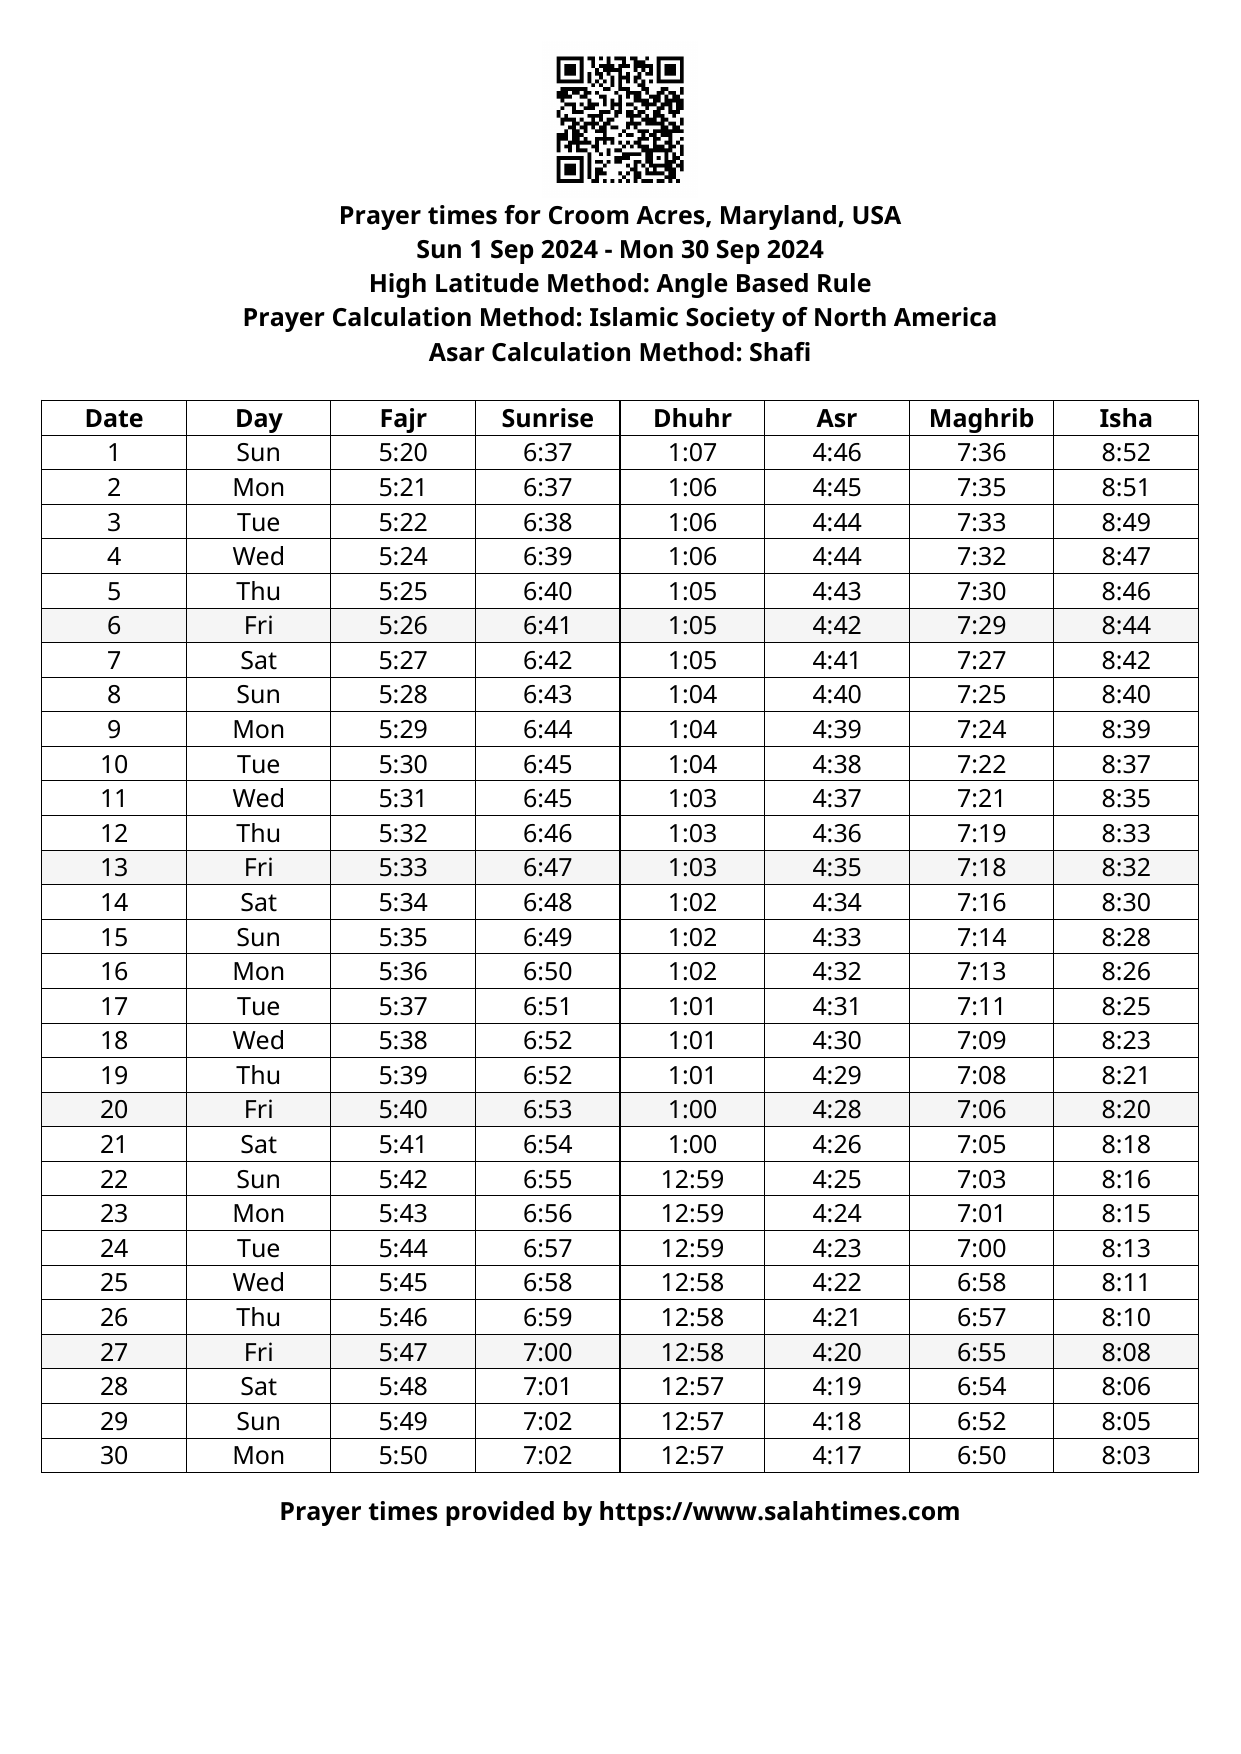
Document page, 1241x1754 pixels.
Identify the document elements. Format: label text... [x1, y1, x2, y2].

table_cell 8:44 [1054, 609, 1198, 642]
table_header Day [187, 401, 330, 434]
table_cell Sun [187, 1404, 330, 1437]
text Prayer times for Croom Acres, Maryland, USA [42, 198, 1198, 232]
table_cell 10 [42, 747, 186, 780]
table_header Date [42, 401, 186, 434]
table_cell Thu [187, 1300, 330, 1334]
table_cell 4:38 [765, 747, 909, 780]
table_cell 4:20 [765, 1335, 909, 1368]
table_cell 29 [42, 1404, 186, 1437]
table_cell 5:37 [331, 989, 475, 1022]
table_cell 8:39 [1054, 712, 1198, 746]
table_cell 8:42 [1054, 643, 1198, 677]
table_cell 1:06 [621, 505, 764, 538]
text Asar Calculation Method: Shafi [42, 334, 1198, 368]
table_cell 8:21 [1054, 1058, 1198, 1092]
table_cell 12 [42, 816, 186, 849]
table_cell 4:32 [765, 954, 909, 988]
table_cell 4:33 [765, 920, 909, 953]
table_cell 4:23 [765, 1231, 909, 1264]
table_cell 6:48 [476, 885, 619, 919]
table_cell 6:58 [476, 1266, 619, 1299]
table_cell 8:49 [1054, 505, 1198, 538]
table_cell 6:39 [476, 539, 619, 573]
table_cell Thu [187, 574, 330, 607]
table_cell 5:39 [331, 1058, 475, 1092]
table_cell 8:26 [1054, 954, 1198, 988]
table_cell Fri [187, 1335, 330, 1368]
table_cell Sat [187, 1369, 330, 1403]
table_cell Fri [187, 609, 330, 642]
table_cell 8:51 [1054, 470, 1198, 504]
table_cell 5:41 [331, 1127, 475, 1161]
table_cell 12:57 [621, 1404, 764, 1437]
table_cell 6:50 [910, 1439, 1053, 1472]
table_cell 8:35 [1054, 781, 1198, 815]
table_cell 7:01 [910, 1196, 1053, 1230]
table_cell 4:25 [765, 1162, 909, 1195]
table_cell 5:43 [331, 1196, 475, 1230]
table_cell 1:01 [621, 989, 764, 1022]
table_cell 8:47 [1054, 539, 1198, 573]
table_cell 5:22 [331, 505, 475, 538]
table_cell 22 [42, 1162, 186, 1195]
table_cell 6:50 [476, 954, 619, 988]
table_cell 15 [42, 920, 186, 953]
table_cell 6:57 [476, 1231, 619, 1264]
table_cell 12:58 [621, 1335, 764, 1368]
table_cell 8:10 [1054, 1300, 1198, 1334]
table_cell 7:16 [910, 885, 1053, 919]
table_cell 12:58 [621, 1300, 764, 1334]
table_cell 4:21 [765, 1300, 909, 1334]
table_cell Fri [187, 1093, 330, 1126]
table_cell 1:06 [621, 539, 764, 573]
table_cell 4:40 [765, 678, 909, 711]
table_header Fajr [331, 401, 475, 434]
table_cell 2 [42, 470, 186, 504]
table_cell 7:09 [910, 1024, 1053, 1057]
table_cell 4:30 [765, 1024, 909, 1057]
table_cell 4 [42, 539, 186, 573]
table_cell 6:54 [910, 1369, 1053, 1403]
table_cell 6:37 [476, 470, 619, 504]
table_cell 1:03 [621, 781, 764, 815]
table_cell 11 [42, 781, 186, 815]
table_header Maghrib [910, 401, 1053, 434]
table_cell 5:48 [331, 1369, 475, 1403]
table_cell 6:55 [910, 1335, 1053, 1368]
table_cell 12:59 [621, 1231, 764, 1264]
table_cell Wed [187, 1266, 330, 1299]
table_cell 5:31 [331, 781, 475, 815]
table_cell 4:26 [765, 1127, 909, 1161]
table_cell 27 [42, 1335, 186, 1368]
table_cell 4:46 [765, 436, 909, 469]
table_cell 13 [42, 851, 186, 884]
table_cell 1:03 [621, 851, 764, 884]
table_cell 8:08 [1054, 1335, 1198, 1368]
table_cell 1:01 [621, 1058, 764, 1092]
table_cell Sat [187, 1127, 330, 1161]
table_cell Thu [187, 816, 330, 849]
table_cell Tue [187, 989, 330, 1022]
table_cell 6:52 [910, 1404, 1053, 1437]
table_cell 7:22 [910, 747, 1053, 780]
table_cell 6:44 [476, 712, 619, 746]
table_cell 8:11 [1054, 1266, 1198, 1299]
table_cell 5:30 [331, 747, 475, 780]
table_cell 26 [42, 1300, 186, 1334]
table_cell 6:41 [476, 609, 619, 642]
table_cell 5:42 [331, 1162, 475, 1195]
table_cell 1:02 [621, 954, 764, 988]
table_cell 1:02 [621, 885, 764, 919]
table_cell Wed [187, 781, 330, 815]
table_cell 9 [42, 712, 186, 746]
table_cell 7:00 [910, 1231, 1053, 1264]
table_cell 4:34 [765, 885, 909, 919]
table_cell 6:59 [476, 1300, 619, 1334]
table_cell 5:26 [331, 609, 475, 642]
table_cell 5:21 [331, 470, 475, 504]
table_cell 8:03 [1054, 1439, 1198, 1472]
table_cell 5:45 [331, 1266, 475, 1299]
table_cell 6:42 [476, 643, 619, 677]
table_cell 8:30 [1054, 885, 1198, 919]
table_cell 12:59 [621, 1196, 764, 1230]
table_cell 7:30 [910, 574, 1053, 607]
table_cell 24 [42, 1231, 186, 1264]
table_cell 4:28 [765, 1093, 909, 1126]
table_cell 4:19 [765, 1369, 909, 1403]
table_cell 8:52 [1054, 436, 1198, 469]
table_cell 4:29 [765, 1058, 909, 1092]
table_cell 4:41 [765, 643, 909, 677]
table_cell Wed [187, 1024, 330, 1057]
table_cell 1:01 [621, 1024, 764, 1057]
table_cell 4:35 [765, 851, 909, 884]
table_cell 5:20 [331, 436, 475, 469]
table_cell 8:23 [1054, 1024, 1198, 1057]
table_cell Sun [187, 436, 330, 469]
table_cell 7:36 [910, 436, 1053, 469]
table_cell 8:15 [1054, 1196, 1198, 1230]
table_cell 5:32 [331, 816, 475, 849]
text Prayer times provided by https://www.salahtimes.com [42, 1494, 1198, 1528]
table_cell 7 [42, 643, 186, 677]
table_cell 8:20 [1054, 1093, 1198, 1126]
table_cell 6:49 [476, 920, 619, 953]
table_cell 4:45 [765, 470, 909, 504]
table_cell 8:25 [1054, 989, 1198, 1022]
table_cell 4:22 [765, 1266, 909, 1299]
table_cell Tue [187, 747, 330, 780]
table_cell Sat [187, 643, 330, 677]
table_cell 1:04 [621, 712, 764, 746]
table_cell 8:33 [1054, 816, 1198, 849]
table_cell 8:13 [1054, 1231, 1198, 1264]
table_cell Mon [187, 1196, 330, 1230]
table_cell 1:00 [621, 1093, 764, 1126]
table_cell 6:47 [476, 851, 619, 884]
table_cell 5:49 [331, 1404, 475, 1437]
table_cell 6:51 [476, 989, 619, 1022]
table_cell 8:05 [1054, 1404, 1198, 1437]
table_cell 6:53 [476, 1093, 619, 1126]
table_cell 4:24 [765, 1196, 909, 1230]
table_cell 7:14 [910, 920, 1053, 953]
table_cell 5:47 [331, 1335, 475, 1368]
table_cell 7:11 [910, 989, 1053, 1022]
table_cell 8:32 [1054, 851, 1198, 884]
table_cell 1:04 [621, 678, 764, 711]
table_cell 5:46 [331, 1300, 475, 1334]
table_cell 8:16 [1054, 1162, 1198, 1195]
table_cell 5:27 [331, 643, 475, 677]
table_cell 7:00 [476, 1335, 619, 1368]
table_cell Sun [187, 920, 330, 953]
table_cell 5:24 [331, 539, 475, 573]
table_cell Mon [187, 470, 330, 504]
table_cell 5:50 [331, 1439, 475, 1472]
table_cell 6:46 [476, 816, 619, 849]
picture [542, 41, 699, 198]
table_cell 28 [42, 1369, 186, 1403]
table_cell 7:18 [910, 851, 1053, 884]
table_cell 1:05 [621, 574, 764, 607]
table_cell 14 [42, 885, 186, 919]
table_cell 23 [42, 1196, 186, 1230]
table_cell Mon [187, 954, 330, 988]
table_cell 5:44 [331, 1231, 475, 1264]
table_cell 1:02 [621, 920, 764, 953]
table_cell 5:28 [331, 678, 475, 711]
table_cell 7:19 [910, 816, 1053, 849]
table_cell 7:24 [910, 712, 1053, 746]
table_cell 7:06 [910, 1093, 1053, 1126]
table_cell 8:28 [1054, 920, 1198, 953]
table_cell 20 [42, 1093, 186, 1126]
table_cell 4:43 [765, 574, 909, 607]
table_cell 19 [42, 1058, 186, 1092]
table_cell 6:56 [476, 1196, 619, 1230]
table_cell 1:00 [621, 1127, 764, 1161]
table_cell 8:46 [1054, 574, 1198, 607]
table_cell 7:05 [910, 1127, 1053, 1161]
table_cell 7:03 [910, 1162, 1053, 1195]
table_cell 1:04 [621, 747, 764, 780]
table_cell Mon [187, 1439, 330, 1472]
table_cell 6 [42, 609, 186, 642]
table_cell 4:37 [765, 781, 909, 815]
table_cell 7:21 [910, 781, 1053, 815]
table_cell 7:25 [910, 678, 1053, 711]
table_cell 1:05 [621, 609, 764, 642]
table_cell 12:57 [621, 1369, 764, 1403]
table_cell 7:02 [476, 1404, 619, 1437]
table_cell 8:06 [1054, 1369, 1198, 1403]
table_cell 6:52 [476, 1024, 619, 1057]
table_cell Sat [187, 885, 330, 919]
table_cell 6:38 [476, 505, 619, 538]
text High Latitude Method: Angle Based Rule [42, 266, 1198, 300]
table_cell 5:33 [331, 851, 475, 884]
table_cell 12:59 [621, 1162, 764, 1195]
table_cell 6:57 [910, 1300, 1053, 1334]
table_cell 4:18 [765, 1404, 909, 1437]
table_cell 7:29 [910, 609, 1053, 642]
table_cell 5:35 [331, 920, 475, 953]
table_cell 7:32 [910, 539, 1053, 573]
table_cell 1:06 [621, 470, 764, 504]
table_cell 30 [42, 1439, 186, 1472]
text Prayer Calculation Method: Islamic Society of North America [42, 300, 1198, 334]
table_cell 1:03 [621, 816, 764, 849]
table_cell 7:13 [910, 954, 1053, 988]
table_cell 1:05 [621, 643, 764, 677]
table_header Asr [765, 401, 909, 434]
table_cell Tue [187, 1231, 330, 1264]
table_cell 1 [42, 436, 186, 469]
table_cell 1:07 [621, 436, 764, 469]
table_cell 5 [42, 574, 186, 607]
table_cell 8 [42, 678, 186, 711]
table_cell 4:44 [765, 505, 909, 538]
table_cell 5:38 [331, 1024, 475, 1057]
table_cell 18 [42, 1024, 186, 1057]
table_cell 7:27 [910, 643, 1053, 677]
table_cell 6:40 [476, 574, 619, 607]
table_cell 12:57 [621, 1439, 764, 1472]
table_cell 4:42 [765, 609, 909, 642]
table_cell Fri [187, 851, 330, 884]
table_cell Sun [187, 1162, 330, 1195]
table_cell 4:39 [765, 712, 909, 746]
table_cell 4:31 [765, 989, 909, 1022]
table_header Sunrise [476, 401, 619, 434]
table_cell Sun [187, 678, 330, 711]
table_cell 8:37 [1054, 747, 1198, 780]
table_cell 6:45 [476, 747, 619, 780]
table_cell 3 [42, 505, 186, 538]
table_cell 5:40 [331, 1093, 475, 1126]
table_cell 25 [42, 1266, 186, 1299]
table_cell 17 [42, 989, 186, 1022]
table_cell Mon [187, 712, 330, 746]
table_cell 7:01 [476, 1369, 619, 1403]
table_cell 5:25 [331, 574, 475, 607]
table_cell 16 [42, 954, 186, 988]
table_cell 6:54 [476, 1127, 619, 1161]
table_cell 5:34 [331, 885, 475, 919]
table_cell 7:35 [910, 470, 1053, 504]
table_cell 12:58 [621, 1266, 764, 1299]
table_header Isha [1054, 401, 1198, 434]
table_cell 4:17 [765, 1439, 909, 1472]
table_cell 4:44 [765, 539, 909, 573]
table_cell 4:36 [765, 816, 909, 849]
table_cell 8:40 [1054, 678, 1198, 711]
table_cell 7:08 [910, 1058, 1053, 1092]
table_cell 6:43 [476, 678, 619, 711]
table_cell Thu [187, 1058, 330, 1092]
table_cell 6:37 [476, 436, 619, 469]
table_cell 6:58 [910, 1266, 1053, 1299]
table_cell 5:36 [331, 954, 475, 988]
text Sun 1 Sep 2024 - Mon 30 Sep 2024 [42, 232, 1198, 266]
table_cell Wed [187, 539, 330, 573]
table_cell 6:55 [476, 1162, 619, 1195]
table_cell Tue [187, 505, 330, 538]
table_cell 6:52 [476, 1058, 619, 1092]
table_cell 6:45 [476, 781, 619, 815]
table_cell 7:02 [476, 1439, 619, 1472]
table_cell 21 [42, 1127, 186, 1161]
table_cell 5:29 [331, 712, 475, 746]
table_cell 8:18 [1054, 1127, 1198, 1161]
table_cell 7:33 [910, 505, 1053, 538]
table_header Dhuhr [621, 401, 764, 434]
